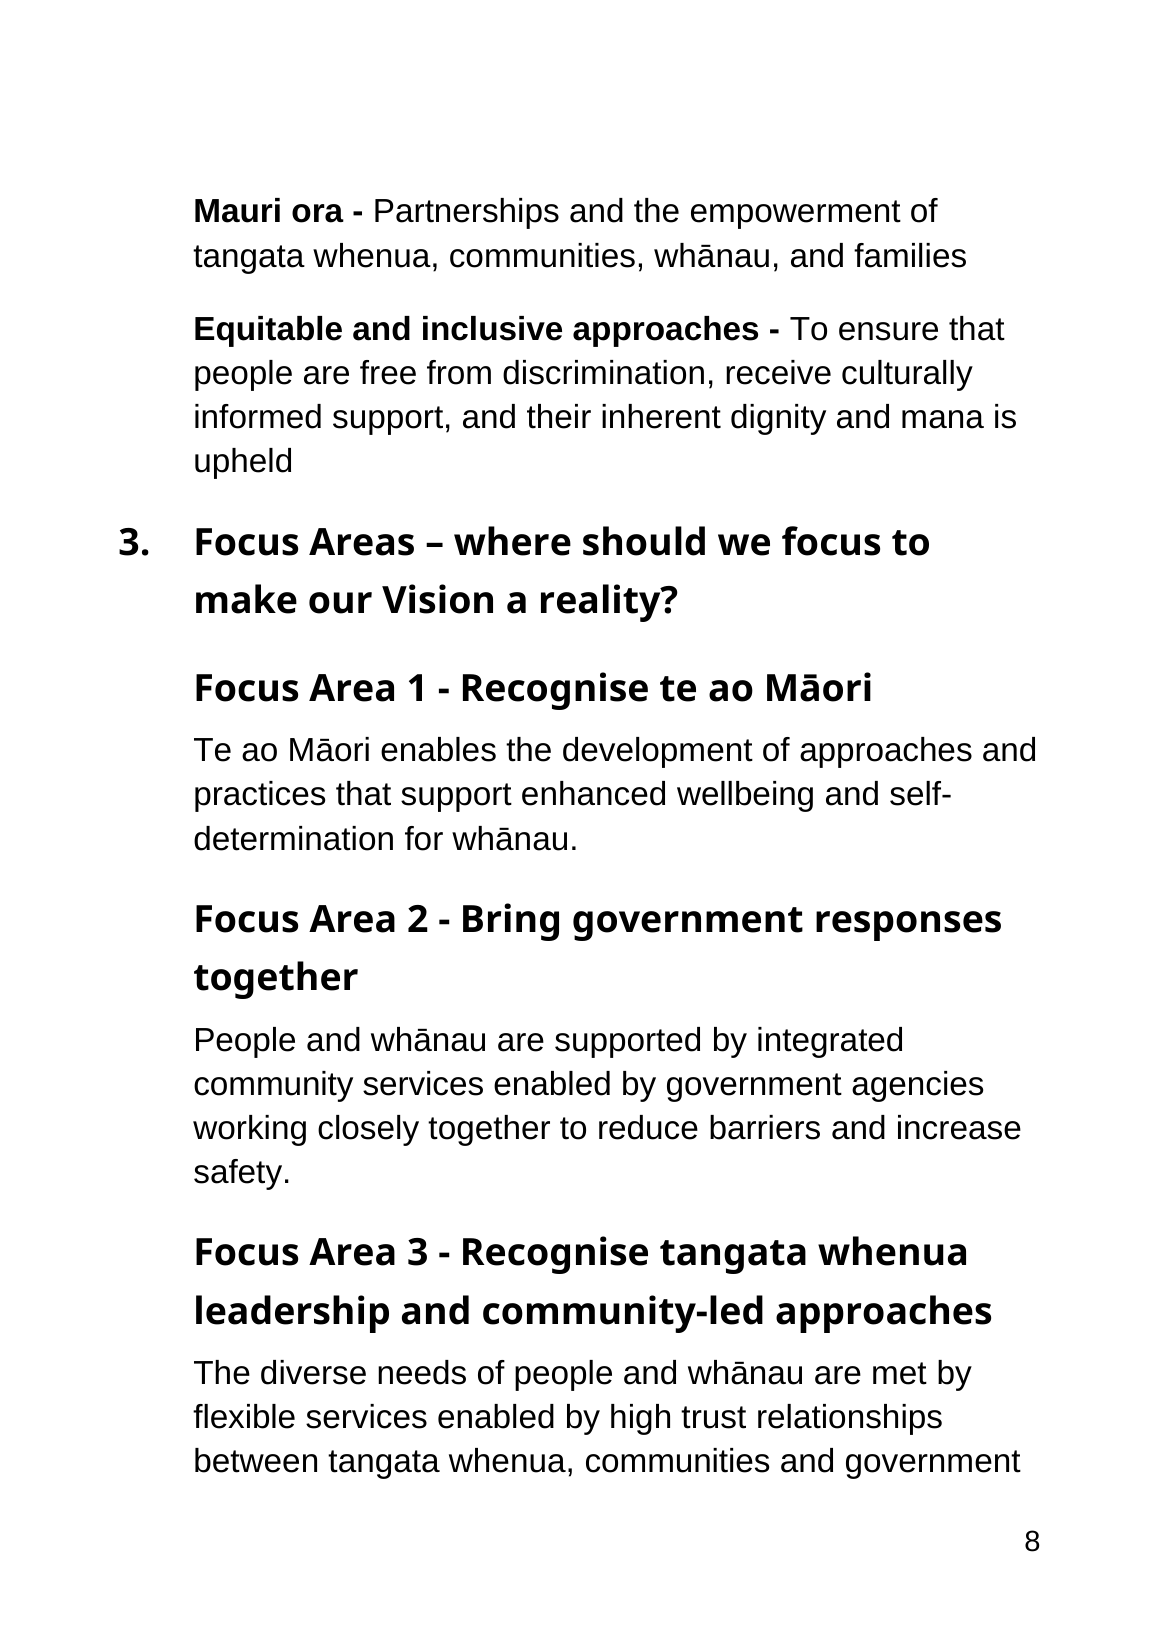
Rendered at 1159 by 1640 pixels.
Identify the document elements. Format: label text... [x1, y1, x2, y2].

text Focus Area 3 - Recognise tangata whenua leadership and community-led approaches [193, 1226, 1040, 1335]
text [193, 1353, 1040, 1480]
text People and whānau are supported by integrated community services enabled by government agencies working closely together to reduce barriers and increase safety. [193, 1020, 1040, 1191]
text Focus Area 1 - Recognise te ao Māori [193, 661, 1040, 712]
text Equitable and inclusive approaches - To ensure that people are free from discrimination, receive culturally informed support, and their inherent dignity and mana is upheld [193, 309, 1040, 480]
text 3. Focus Areas – where should we focus to make our Vision a reality? [118, 515, 1040, 624]
text Mauri ora - Partnerships and the empowerment of tangata whenua, communities, whānau, and families [193, 191, 1040, 274]
text Focus Area 2 - Bring government responses together [193, 892, 1040, 1002]
text Te ao Māori enables the development of approaches and practices that support enhanced wellbeing and self- determination for whānau. [193, 730, 1040, 857]
